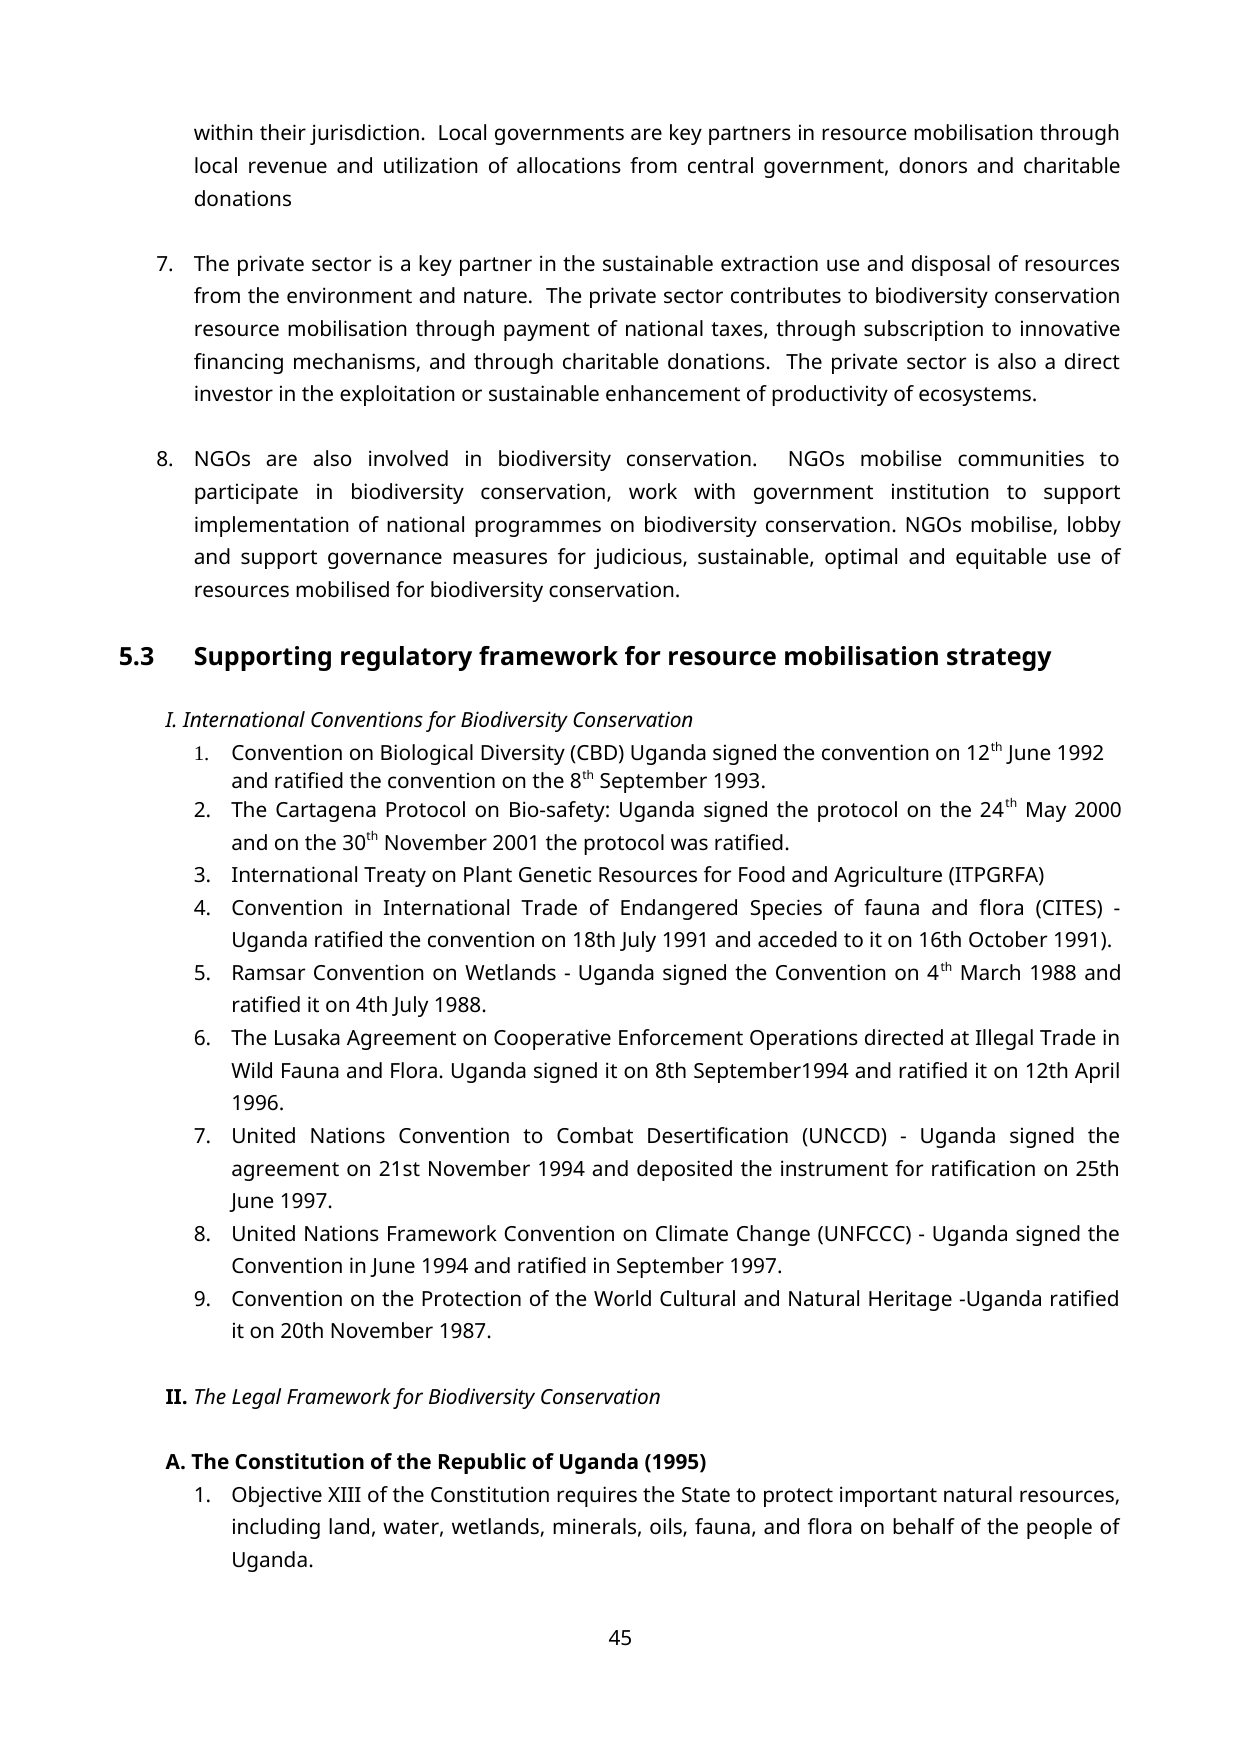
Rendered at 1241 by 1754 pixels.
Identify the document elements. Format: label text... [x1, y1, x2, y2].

list Objective XIII of the Constitution requires the State to protect important natural resources, including land, water, wetlands, minerals, oils, fauna, and flora on behalf of the people of Uganda. [193, 1480, 1122, 1573]
list NGOs are also involved in biodiversity conservation. NGOs mobilise communities to participate in biodiversity conservation, work with government institution to support implementation of national programmes on biodiversity conservation. NGOs mobilise, lobby and support governance measures for judicious, sustainable, optimal and equitable use of resources mobilised for biodiversity conservation. [156, 444, 1122, 603]
subtitle 5.3 Supporting regulatory framework for resource mobilisation strategy [118, 639, 1122, 673]
list International Treaty on Plant Genetic Resources for Food and Agriculture (ITPGRFA) [193, 860, 1122, 889]
text II. The Legal Framework for Biodiversity Conservation [165, 1382, 1122, 1410]
text I. International Conventions for Biodiversity Conservation [165, 706, 1122, 734]
list Convention in International Trade of Endangered Species of fauna and flora (CITES) - Uganda ratified the convention on 18th July 1991 and acceded to it on 16th October 1991). [193, 893, 1122, 954]
list The Lusaka Agreement on Cooperative Enforcement Operations directed at Illegal Trade in Wild Fauna and Flora. Uganda signed it on 8th September1994 and ratified it on 12th April 1996. [193, 1023, 1122, 1117]
list Convention on the Protection of the World Cultural and Natural Heritage -Uganda ratified it on 20th November 1987. [193, 1284, 1122, 1345]
list United Nations Convention to Combat Desertification (UNCCD) - Uganda signed the agreement on 21st November 1994 and deposited the instrument for ratification on 25th June 1997. [193, 1121, 1122, 1215]
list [156, 118, 1122, 212]
list The Cartagena Protocol on Bio-safety: Uganda signed the protocol on the 24th May 2000 and on the 30th November 2001 the protocol was ratified. [193, 795, 1122, 856]
list United Nations Framework Convention on Climate Change (UNFCCC) - Uganda signed the Convention in June 1994 and ratified in September 1997. [193, 1219, 1122, 1280]
text A. The Constitution of the Republic of Uganda (1995) [165, 1447, 1122, 1476]
list The private sector is a key partner in the sustainable extraction use and disposal of resources from the environment and nature. The private sector contributes to biodiversity conservation resource mobilisation through payment of national taxes, through subscription to innovative financing mechanisms, and through charitable donations. The private sector is also a direct investor in the exploitation or sustainable enhancement of productivity of ecosystems. [156, 249, 1122, 408]
list Ramsar Convention on Wetlands - Uganda signed the Convention on 4th March 1988 and ratified it on 4th July 1988. [193, 958, 1122, 1019]
list Convention on Biological Diversity (CBD) Uganda signed the convention on 12th June 1992 and ratified the convention on the 8th September 1993. [193, 738, 1122, 795]
